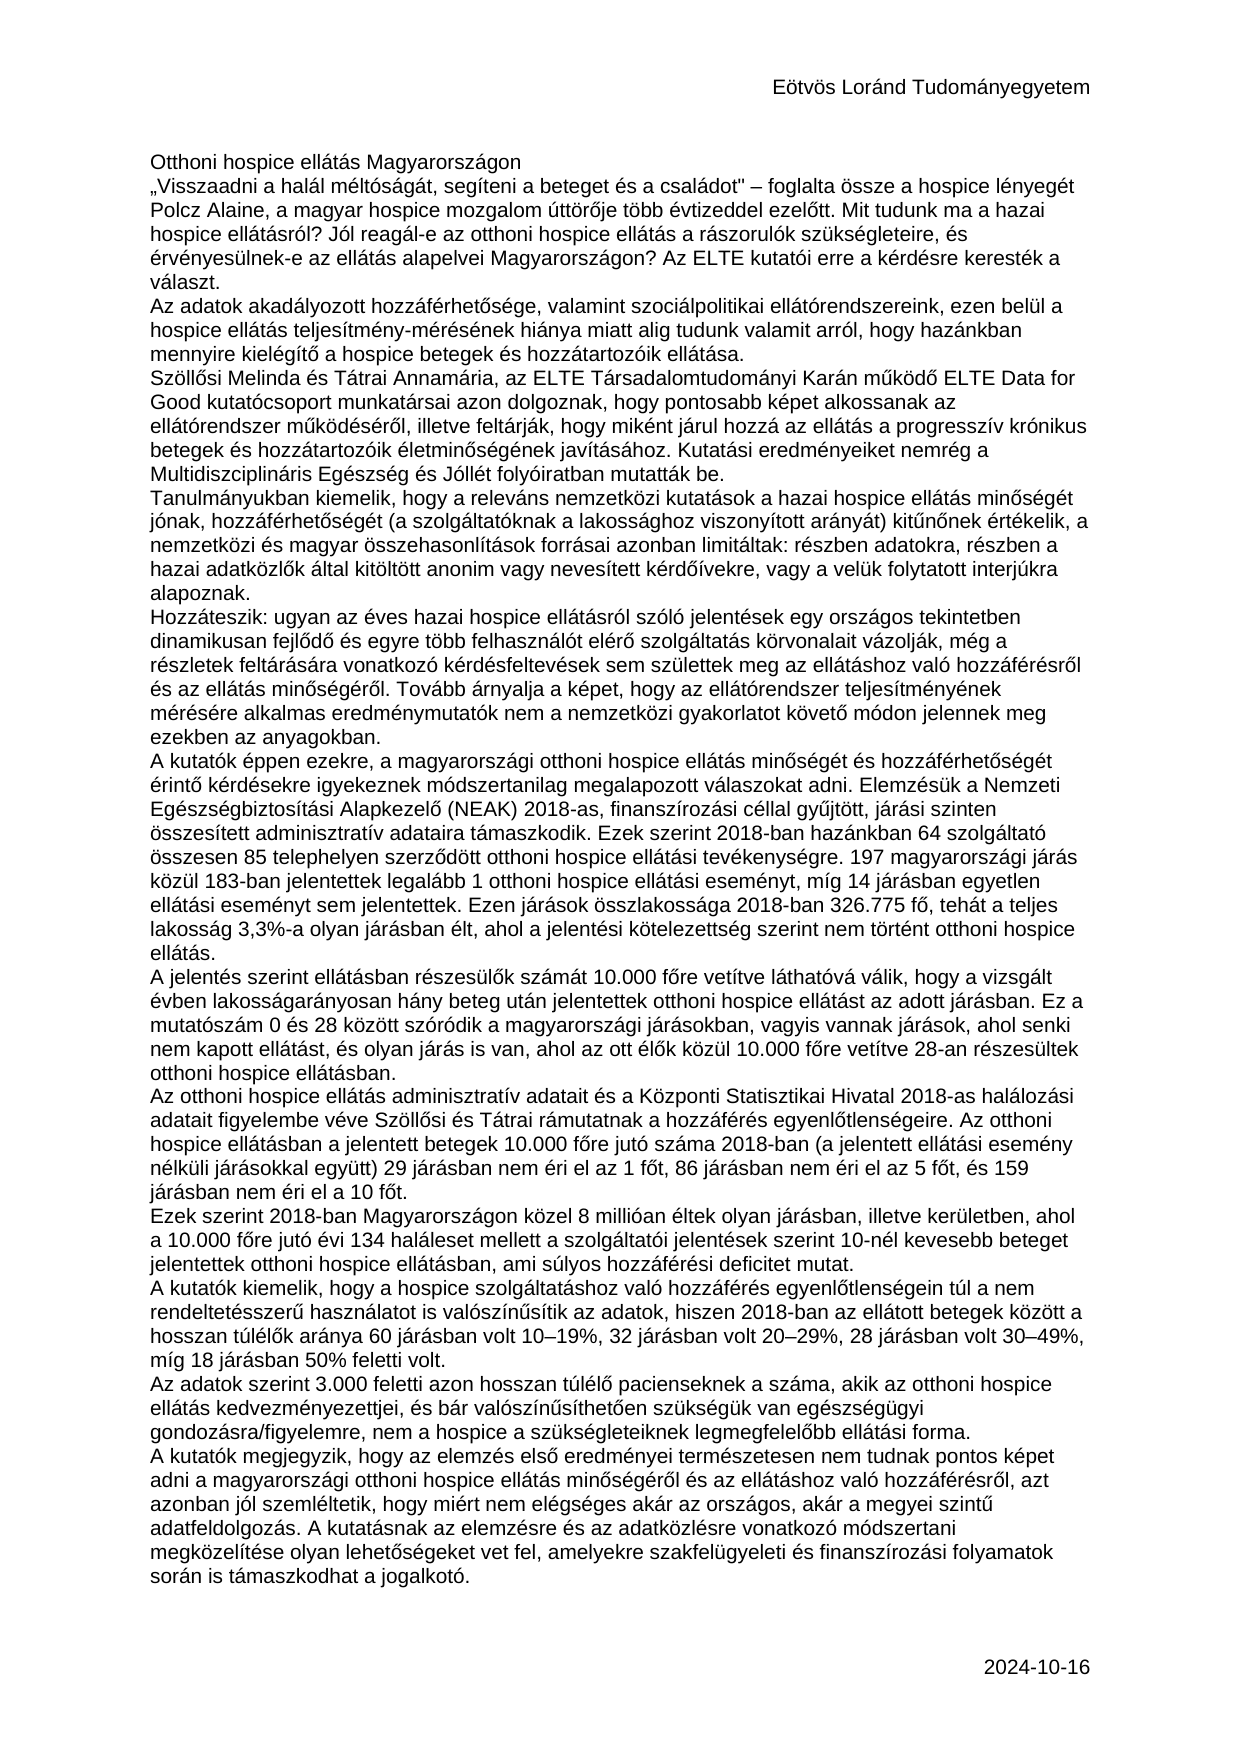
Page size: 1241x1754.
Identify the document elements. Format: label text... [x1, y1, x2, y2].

text A kutatók éppen ezekre, a magyarországi otthoni hospice ellátás minőségét és hozzáférhetőségét érintő kérdésekre igyekeznek módszertanilag megalapozott válaszokat adni. Elemzésük a Nemzeti Egészségbiztosítási Alapkezelő (NEAK) 2018-as, finanszírozási céllal gyűjtött, járási szinten összesített adminisztratív adataira támaszkodik. Ezek szerint 2018-ban hazánkban 64 szolgáltató összesen 85 telephelyen szerződött otthoni hospice ellátási tevékenységre. 197 magyarországi járás közül 183-ban jelentettek legalább 1 otthoni hospice ellátási eseményt, míg 14 járásban egyetlen ellátási eseményt sem jelentettek. Ezen járások összlakossága 2018-ban 326.775 fő, tehát a teljes lakosság 3,3%-a olyan járásban élt, ahol a jelentési kötelezettség szerint nem történt otthoni hospice ellátás. [150, 749, 1090, 964]
text Az adatok akadályozott hozzáférhetősége, valamint szociálpolitikai ellátórendszereink, ezen belül a hospice ellátás teljesítmény-mérésének hiánya miatt alig tudunk valamit arról, hogy hazánkban mennyire kielégítő a hospice betegek és hozzátartozóik ellátása. [150, 294, 1090, 366]
text Az adatok szerint 3.000 feletti azon hosszan túlélő pacienseknek a száma, akik az otthoni hospice ellátás kedvezményezettjei, és bár valószínűsíthetően szükségük van egészségügyi gondozásra/figyelemre, nem a hospice a szükségleteiknek legmegfelelőbb ellátási forma. [150, 1372, 1090, 1444]
text Tanulmányukban kiemelik, hogy a releváns nemzetközi kutatások a hazai hospice ellátás minőségét jónak, hozzáférhetőségét (a szolgáltatóknak a lakossághoz viszonyított arányát) kitűnőnek értékelik, a nemzetközi és magyar összehasonlítások forrásai azonban limitáltak: részben adatokra, részben a hazai adatközlők által kitöltött anonim vagy nevesített kérdőívekre, vagy a velük folytatott interjúkra alapoznak. [150, 485, 1090, 605]
text A jelentés szerint ellátásban részesülők számát 10.000 főre vetítve láthatóvá válik, hogy a vizsgált évben lakosságarányosan hány beteg után jelentettek otthoni hospice ellátást az adott járásban. Ez a mutatószám 0 és 28 között szóródik a magyarországi járásokban, vagyis vannak járások, ahol senki nem kapott ellátást, és olyan járás is van, ahol az ott élők közül 10.000 főre vetítve 28-an részesültek otthoni hospice ellátásban. [150, 964, 1090, 1084]
text Ezek szerint 2018-ban Magyarországon közel 8 millióan éltek olyan járásban, illetve kerületben, ahol a 10.000 főre jutó évi 134 haláleset mellett a szolgáltatói jelentések szerint 10-nél kevesebb beteget jelentettek otthoni hospice ellátásban, ami súlyos hozzáférési deficitet mutat. [150, 1204, 1090, 1276]
text Hozzáteszik: ugyan az éves hazai hospice ellátásról szóló jelentések egy országos tekintetben dinamikusan fejlődő és egyre több felhasználót elérő szolgáltatás körvonalait vázolják, még a részletek feltárására vonatkozó kérdésfeltevések sem születtek meg az ellátáshoz való hozzáférésről és az ellátás minőségéről. Tovább árnyalja a képet, hogy az ellátórendszer teljesítményének mérésére alkalmas eredménymutatók nem a nemzetközi gyakorlatot követő módon jelennek meg ezekben az anyagokban. [150, 605, 1090, 749]
text A kutatók megjegyzik, hogy az elemzés első eredményei természetesen nem tudnak pontos képet adni a magyarországi otthoni hospice ellátás minőségéről és az ellátáshoz való hozzáférésről, azt azonban jól szemléltetik, hogy miért nem elégséges akár az országos, akár a megyei szintű adatfeldolgozás. A kutatásnak az elemzésre és az adatközlésre vonatkozó módszertani megközelítése olyan lehetőségeket vet fel, amelyekre szakfelügyeleti és finanszírozási folyamatok során is támaszkodhat a jogalkotó. [150, 1444, 1090, 1587]
text Otthoni hospice ellátás Magyarországon [150, 150, 1090, 174]
text „Visszaadni a halál méltóságát, segíteni a beteget és a családot" – foglalta össze a hospice lényegét Polcz Alaine, a magyar hospice mozgalom úttörője több évtizeddel ezelőtt. Mit tudunk ma a hazai hospice ellátásról? Jól reagál-e az otthoni hospice ellátás a rászorulók szükségleteire, és érvényesülnek-e az ellátás alapelvei Magyarországon? Az ELTE kutatói erre a kérdésre keresték a választ. [150, 174, 1090, 294]
text Az otthoni hospice ellátás adminisztratív adatait és a Központi Statisztikai Hivatal 2018-as halálozási adatait figyelembe véve Szöllősi és Tátrai rámutatnak a hozzáférés egyenlőtlenségeire. Az otthoni hospice ellátásban a jelentett betegek 10.000 főre jutó száma 2018-ban (a jelentett ellátási esemény nélküli járásokkal együtt) 29 járásban nem éri el az 1 főt, 86 járásban nem éri el az 5 főt, és 159 járásban nem éri el a 10 főt. [150, 1084, 1090, 1204]
text Szöllősi Melinda és Tátrai Annamária, az ELTE Társadalomtudományi Karán működő ELTE Data for Good kutatócsoport munkatársai azon dolgoznak, hogy pontosabb képet alkossanak az ellátórendszer működéséről, illetve feltárják, hogy miként járul hozzá az ellátás a progresszív krónikus betegek és hozzátartozóik életminőségének javításához. Kutatási eredményeiket nemrég a Multidiszciplináris Egészség és Jóllét folyóiratban mutatták be. [150, 366, 1090, 485]
text A kutatók kiemelik, hogy a hospice szolgáltatáshoz való hozzáférés egyenlőtlenségein túl a nem rendeltetésszerű használatot is valószínűsítik az adatok, hiszen 2018-ban az ellátott betegek között a hosszan túlélők aránya 60 járásban volt 10–19%, 32 járásban volt 20–29%, 28 járásban volt 30–49%, míg 18 járásban 50% feletti volt. [150, 1276, 1090, 1372]
